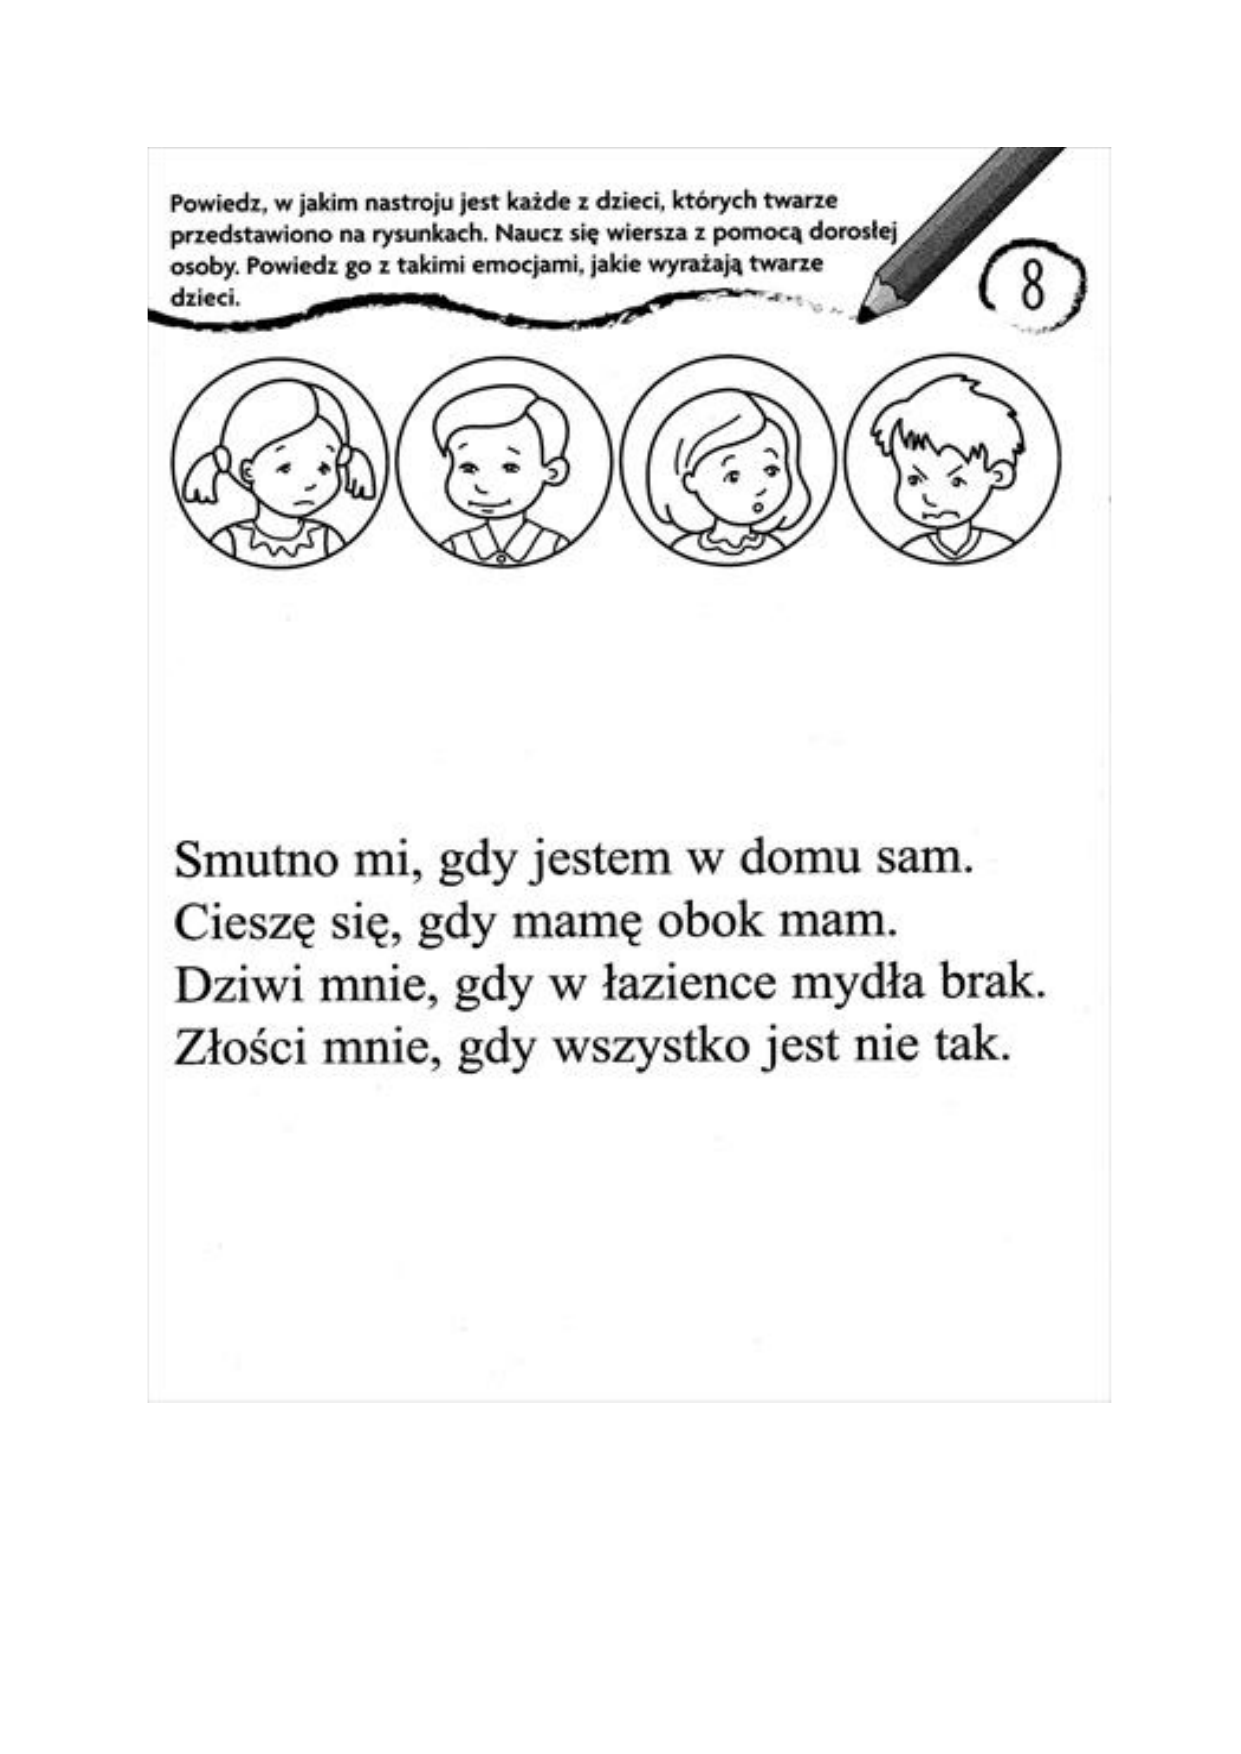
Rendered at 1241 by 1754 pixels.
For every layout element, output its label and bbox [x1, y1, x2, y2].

picture [147, 147, 1112, 1403]
